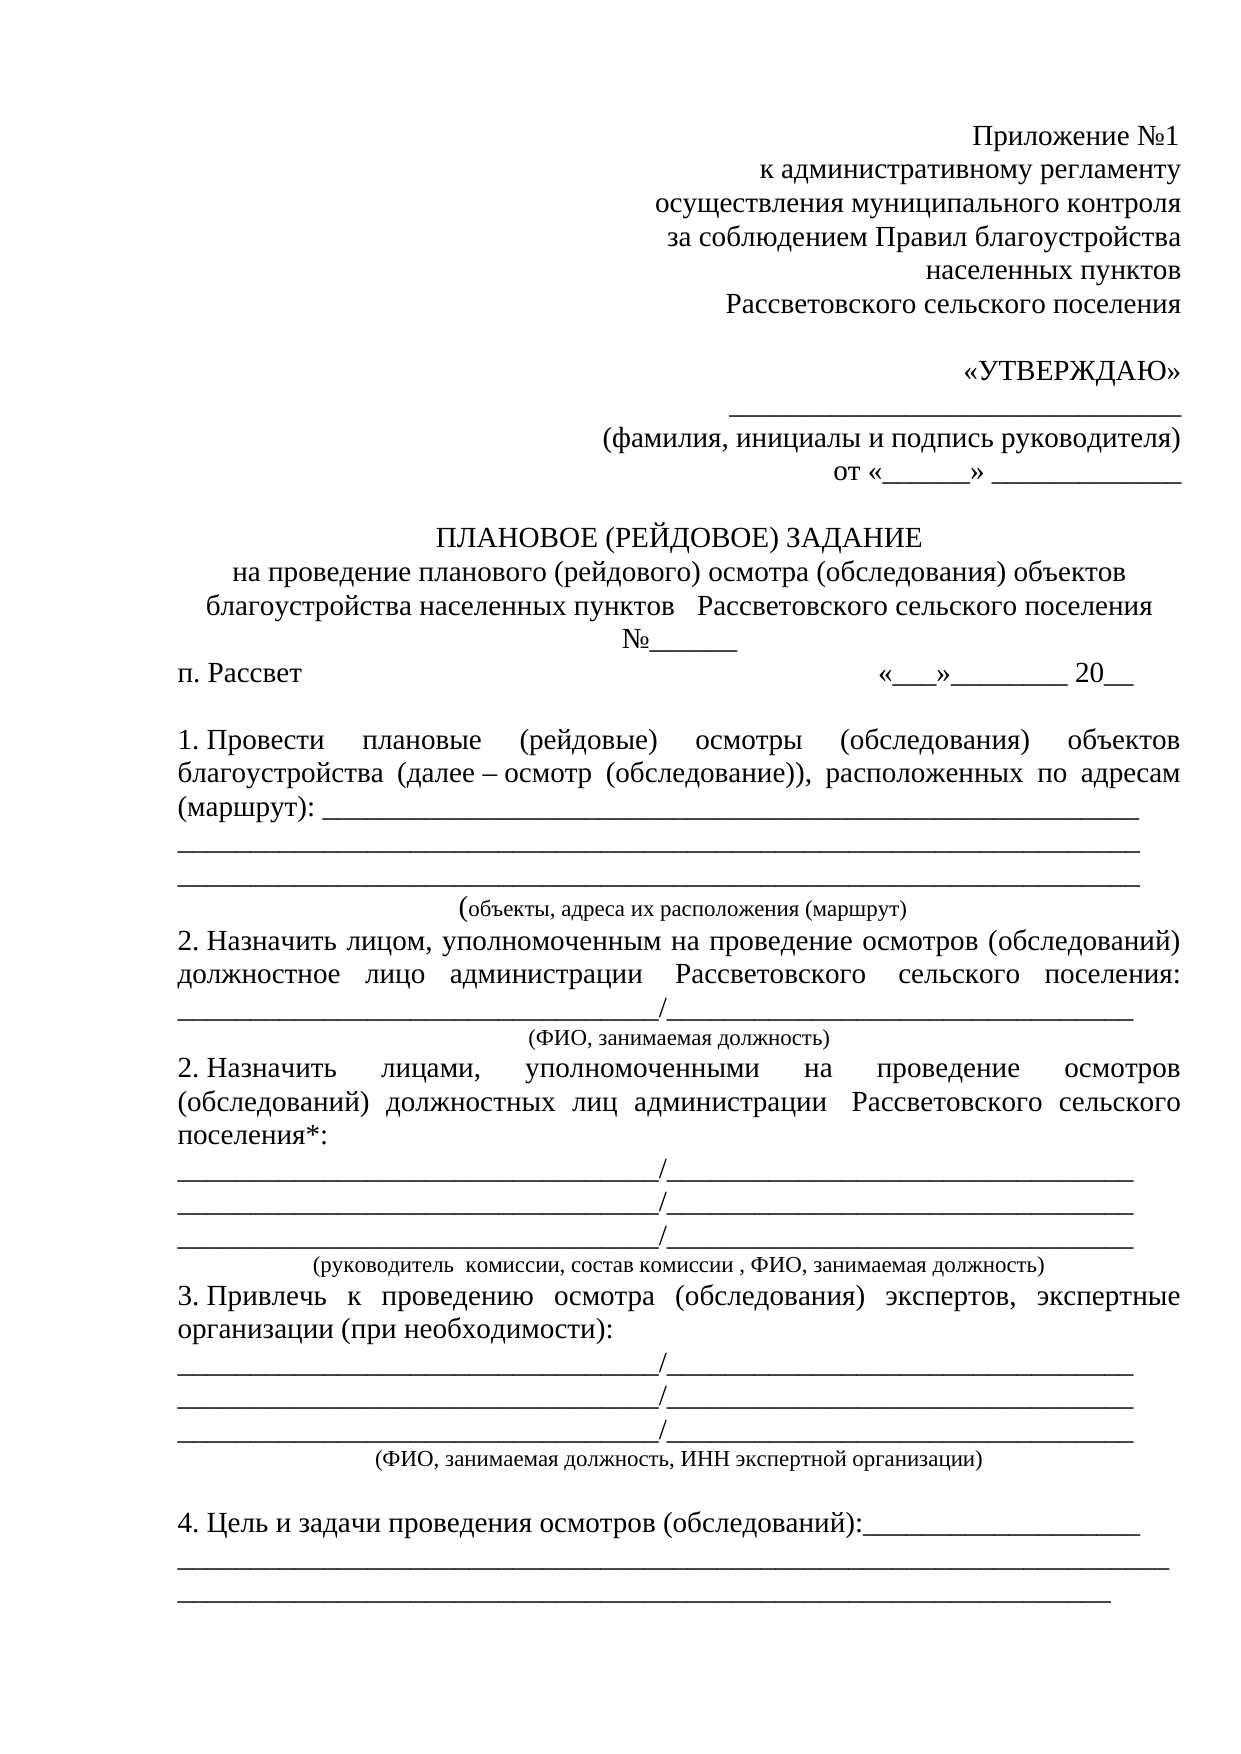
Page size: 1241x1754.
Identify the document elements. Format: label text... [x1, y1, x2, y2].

text п. Рассвет «___»________ 20__ [177, 655, 1181, 688]
text «УТВЕРЖДАЮ» [177, 353, 1181, 386]
text 2. Назначить лицами, уполномоченными на проведение осмотров (обследований) должностных лиц администрации Рассветовского сельского поселения*: [177, 1050, 1181, 1151]
text осуществления муниципального контроля [177, 185, 1181, 219]
text от «______» _____________ [177, 453, 1181, 487]
text 3. Привлечь к проведению осмотра (обследования) экспертов, экспертные организации (при необходимости): [177, 1278, 1181, 1345]
text _______________________________ [177, 386, 1181, 420]
text на проведение планового (рейдового) осмотра (обследования) объектов благоустройства населенных пунктов Рассветовского сельского поселения №______ [177, 554, 1181, 655]
text 4. Цель и задачи проведения осмотров (обследований):___________________ [177, 1505, 1181, 1539]
text _________________________________/________________________________ [177, 1184, 1181, 1218]
text (фамилия, инициалы и подпись руководителя) [177, 420, 1181, 453]
text _________________________________/________________________________ [177, 1412, 1181, 1445]
text ____________________________________________________________________________________________________________________________________ [177, 1539, 1181, 1606]
text Приложение №1 [177, 118, 1181, 152]
text за соблюдением Правил благоустройства [177, 219, 1181, 252]
text _________________________________/________________________________ [177, 1218, 1181, 1251]
text Рассветовского сельского поселения [177, 286, 1181, 319]
text (объекты, адреса их расположения (маршрут) [177, 889, 1181, 923]
text к административному регламенту [177, 152, 1181, 185]
text (ФИО, занимаемая должность, ИНН экспертной организации) [177, 1445, 1181, 1472]
text 2. Назначить лицом, уполномоченным на проведение осмотров (обследований) должностное лицо администрации Рассветовского сельского поселения: _________________________________/________________________________ [177, 923, 1181, 1024]
text __________________________________________________________________ [177, 822, 1181, 856]
text (ФИО, занимаемая должность) [177, 1024, 1181, 1050]
text 1. Провести плановые (рейдовые) осмотры (обследования) объектов благоустройства (далее – осмотр (обследование)), расположенных по адресам (маршрут): ________________________________________________________ [177, 722, 1181, 822]
text населенных пунктов [177, 252, 1181, 286]
text (руководитель комиссии, состав комиссии , ФИО, занимаемая должность) [177, 1251, 1181, 1278]
text _________________________________/________________________________ [177, 1378, 1181, 1412]
text _________________________________/________________________________ [177, 1345, 1181, 1378]
text __________________________________________________________________ [177, 856, 1181, 889]
text _________________________________/________________________________ [177, 1151, 1181, 1184]
text ПЛАНОВОЕ (РЕЙДОВОЕ) ЗАДАНИЕ [177, 521, 1181, 554]
